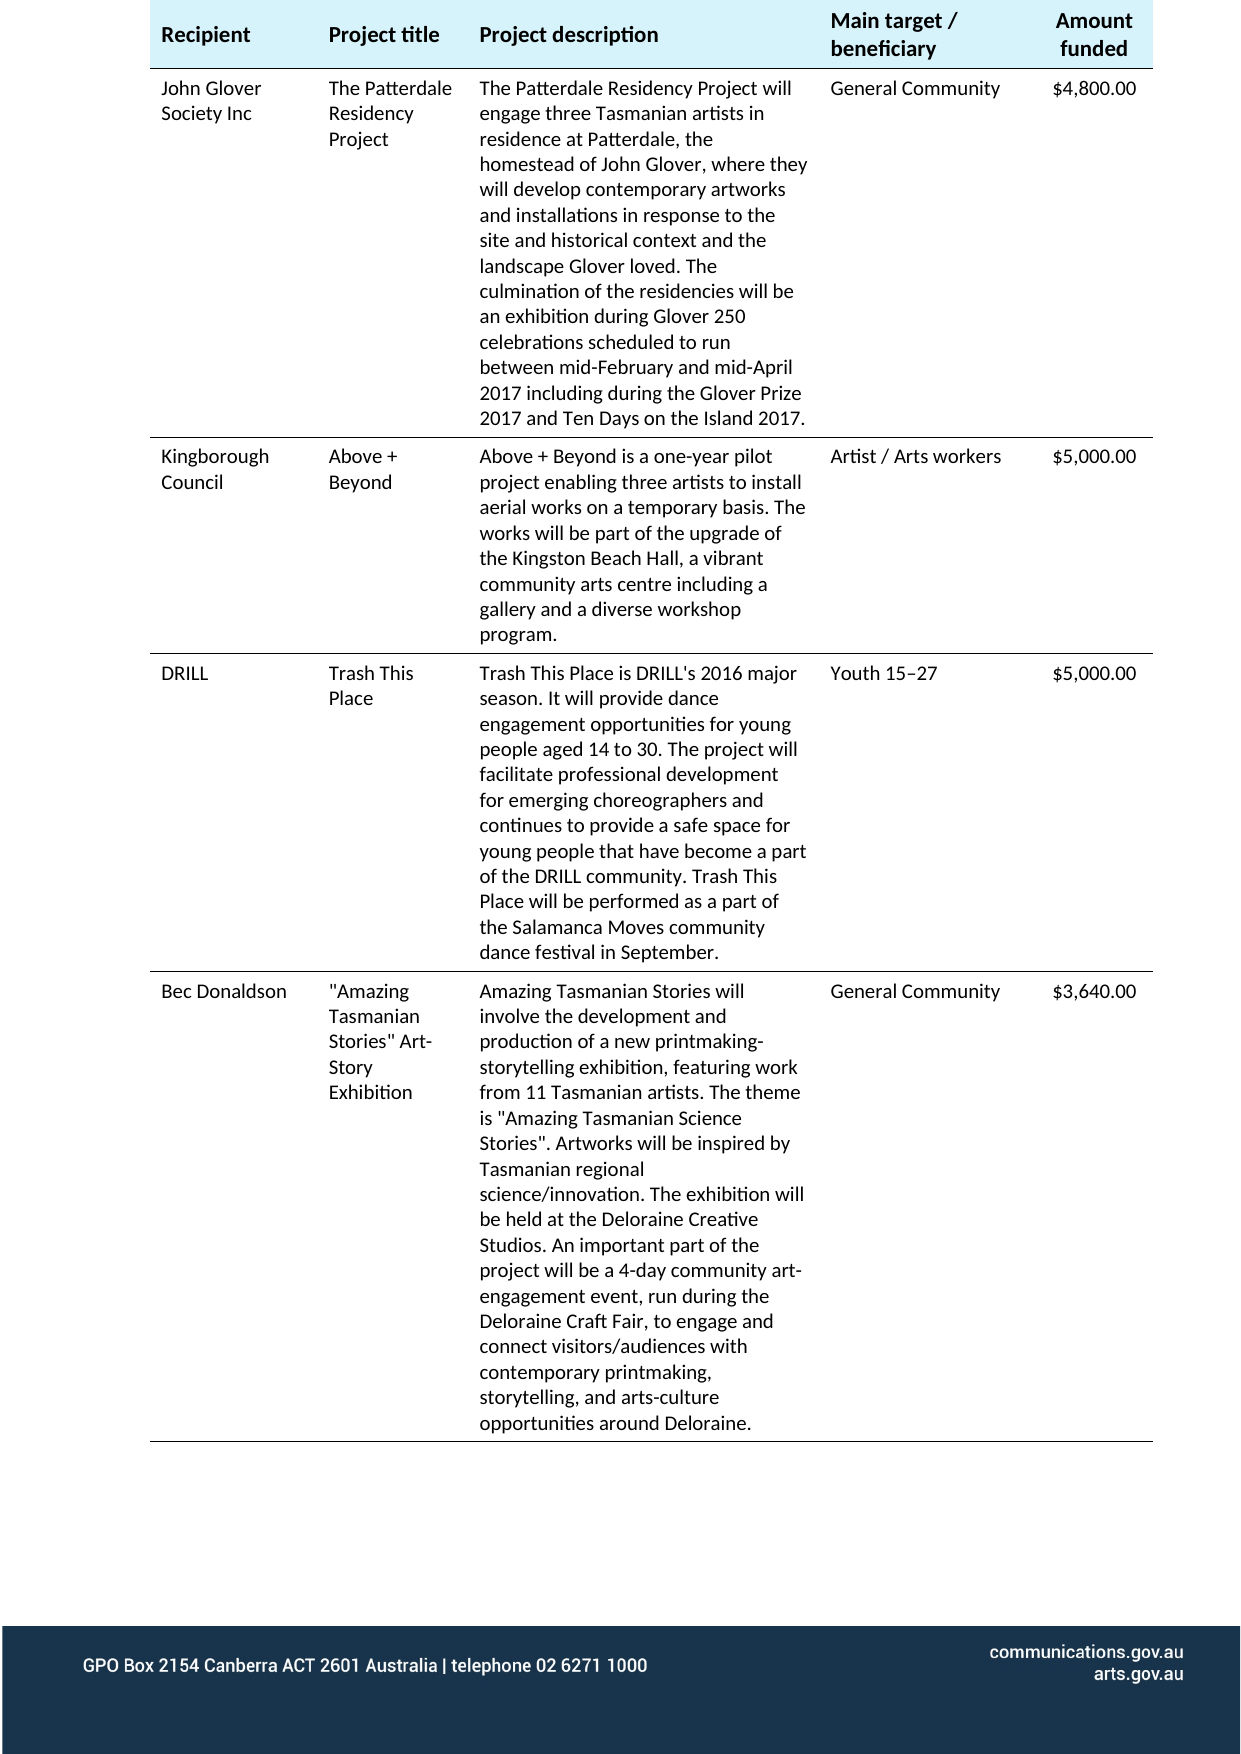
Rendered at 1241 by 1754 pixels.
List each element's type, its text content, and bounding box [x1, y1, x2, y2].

table_cell Trash This Place [317, 654, 468, 971]
table_header Project title [317, 0, 468, 68]
table_cell John Glover Society Inc [150, 69, 317, 437]
table_cell The Patterdale Residency Project [317, 69, 468, 437]
table_cell Artist / Arts workers [819, 438, 1035, 653]
table_header Recipient [150, 0, 317, 68]
table_header Amount funded [1035, 0, 1153, 68]
table_header Project description [468, 0, 819, 68]
table_cell Above + Beyond is a one-year pilot project enabling three artists to install aerial works on a temporary basis. The works will be part of the upgrade of the Kingston Beach Hall, a vibrant community arts centre including a gallery and a diverse workshop program. [468, 438, 819, 653]
table_cell General Community [819, 972, 1035, 1441]
picture [2, 1626, 1241, 1754]
table_cell Amazing Tasmanian Stories will involve the development and production of a new printmaking-storytelling exhibition, featuring work from 11 Tasmanian artists. The theme is "Amazing Tasmanian Science Stories". Artworks will be inspired by Tasmanian regional science/innovation. The exhibition will be held at the Deloraine Creative Studios. An important part of the project will be a 4-day community art-engagement event, run during the Deloraine Craft Fair, to engage and connect visitors/audiences with contemporary printmaking, storytelling, and arts-culture opportunities around Deloraine. [468, 972, 819, 1441]
table_cell "Amazing Tasmanian Stories" Art-Story Exhibition [317, 972, 468, 1441]
table_cell $4,800.00 [1035, 69, 1153, 437]
table_cell $5,000.00 [1035, 438, 1153, 653]
table_cell Above + Beyond [317, 438, 468, 653]
table_cell Trash This Place is DRILL's 2016 major season. It will provide dance engagement opportunities for young people aged 14 to 30. The project will facilitate professional development for emerging choreographers and continues to provide a safe space for young people that have become a part of the DRILL community. Trash This Place will be performed as a part of the Salamanca Moves community dance festival in September. [468, 654, 819, 971]
table_cell Kingborough Council [150, 438, 317, 653]
table_cell $5,000.00 [1035, 654, 1153, 971]
table_cell General Community [819, 69, 1035, 437]
table_cell Bec Donaldson [150, 972, 317, 1441]
table_cell The Patterdale Residency Project will engage three Tasmanian artists in residence at Patterdale, the homestead of John Glover, where they will develop contemporary artworks and installations in response to the site and historical context and the landscape Glover loved. The culmination of the residencies will be an exhibition during Glover 250 celebrations scheduled to run between mid-February and mid-April 2017 including during the Glover Prize 2017 and Ten Days on the Island 2017. [468, 69, 819, 437]
table_cell Youth 15–27 [819, 654, 1035, 971]
table_header Main target / beneficiary [819, 0, 1035, 68]
table_cell DRILL [150, 654, 317, 971]
table_cell $3,640.00 [1035, 972, 1153, 1441]
